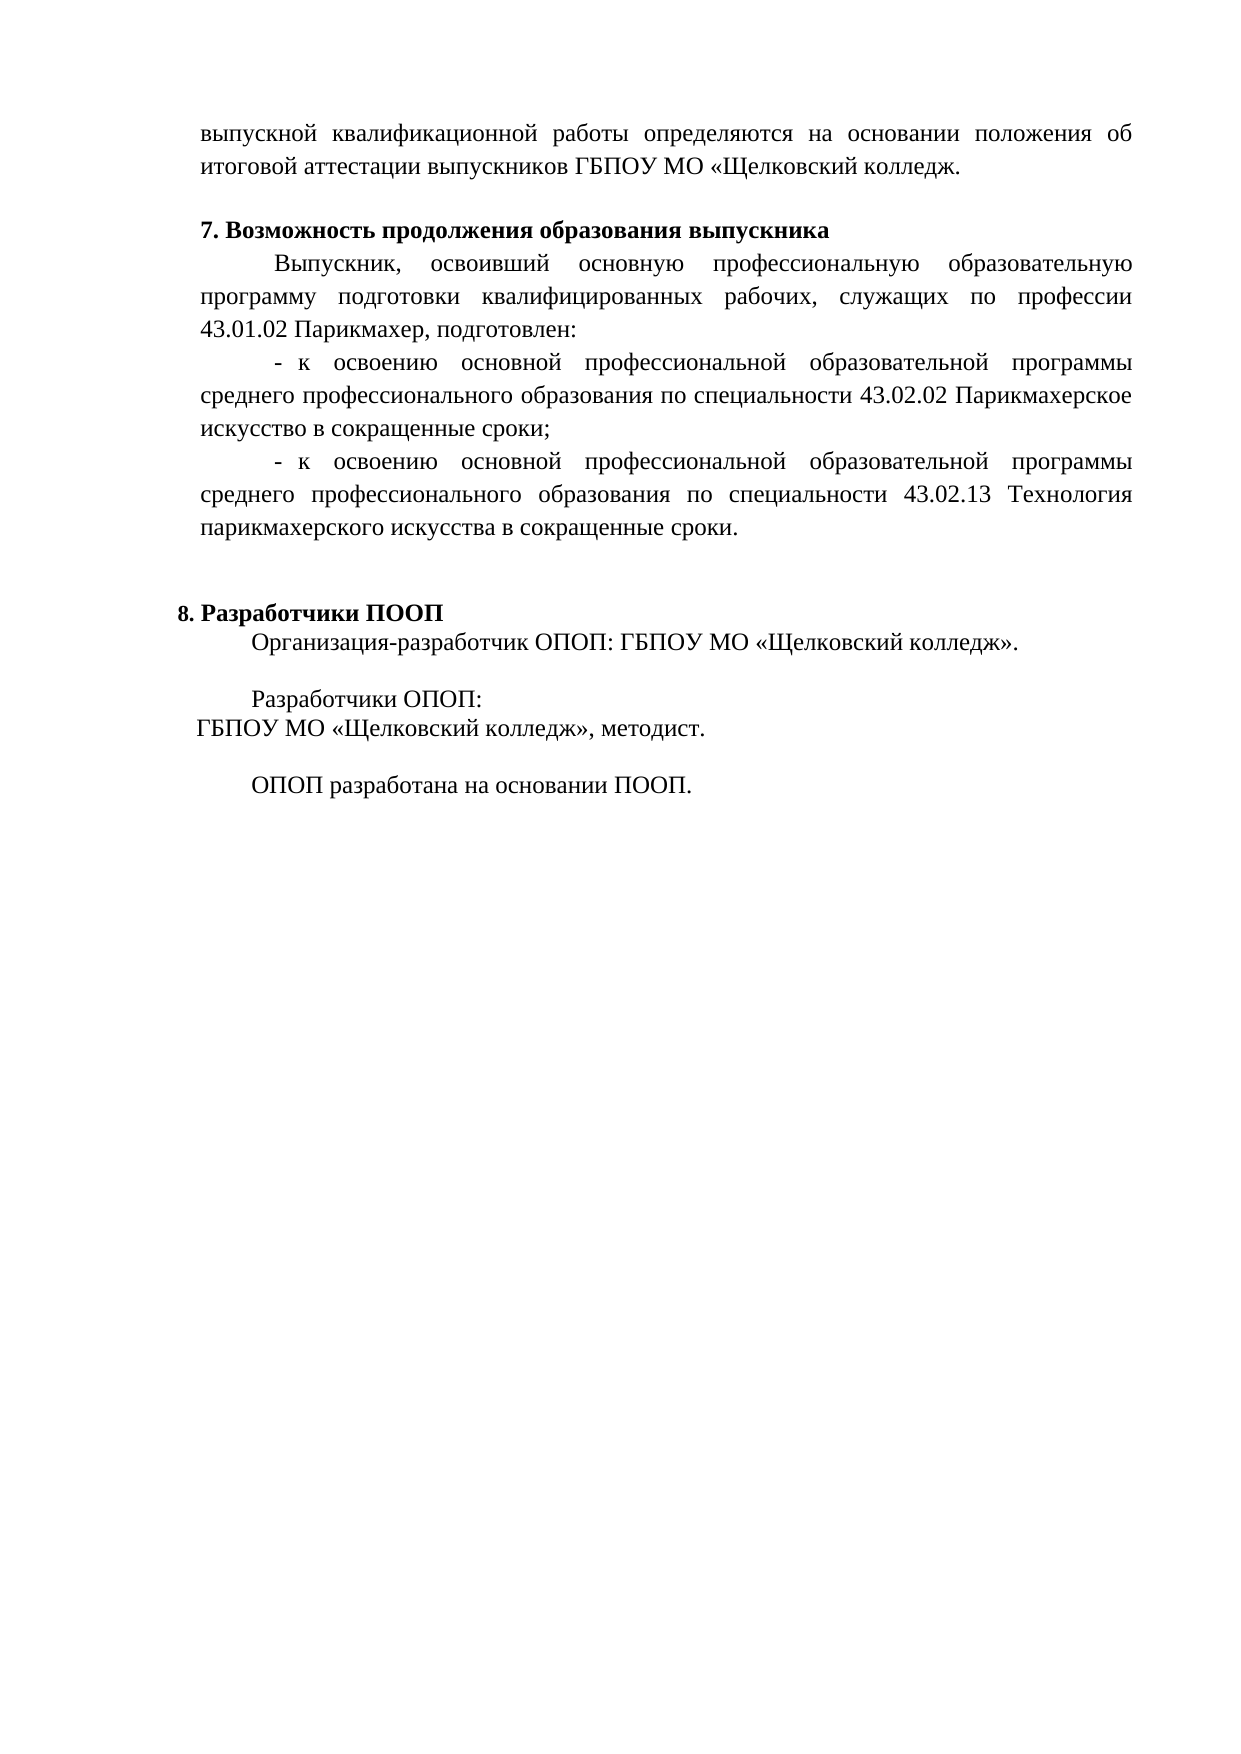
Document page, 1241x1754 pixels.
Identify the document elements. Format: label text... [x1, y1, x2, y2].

text 8. Разработчики ПООП [177, 598, 1152, 627]
text Выпускник, освоивший основную профессиональную образовательную программу подготовки квалифицированных рабочих, служащих по профессии 43.01.02 Парикмахер, подготовлен: [200, 248, 1133, 343]
text Разработчики ОПОП: ГБПОУ МО «Щелковский колледж», методист. [177, 684, 1152, 742]
text ОПОП разработана на основании ПООП. [177, 770, 1152, 799]
subtitle 7. Возможность продолжения образования выпускника [200, 216, 1152, 244]
list к освоению основной профессиональной образовательной программы среднего профессионального образования по специальности 43.02.02 Парикмахерское искусство в сокращенные сроки; [200, 347, 1133, 442]
list к освоению основной профессиональной образовательной программы среднего профессионального образования по специальности 43.02.13 Технология парикмахерского искусства в сокращенные сроки. [200, 446, 1133, 541]
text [200, 118, 1133, 180]
text Организация-разработчик ОПОП: ГБПОУ МО «Щелковский колледж». [177, 627, 1152, 655]
